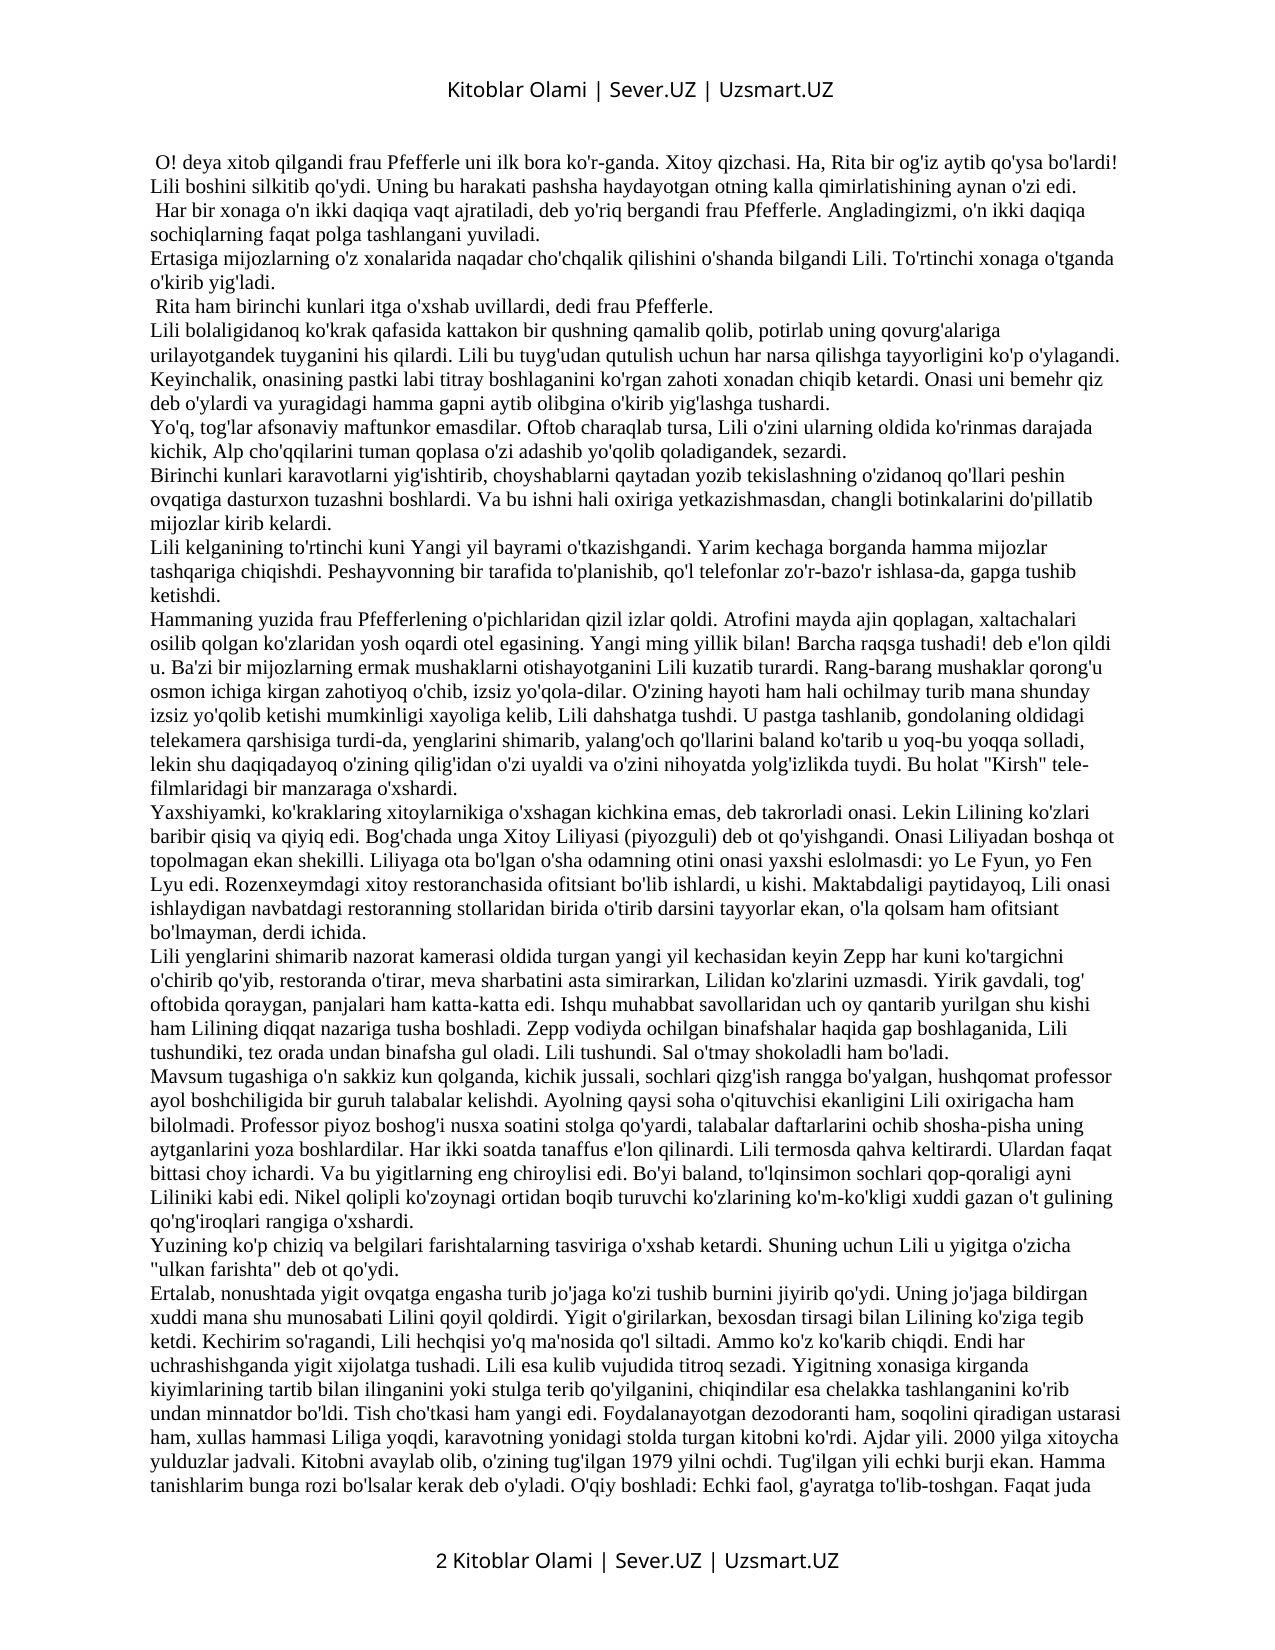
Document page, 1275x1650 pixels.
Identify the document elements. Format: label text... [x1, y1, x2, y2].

text Yaxshiyamki, ko'kraklaring xitoylarnikiga o'xshagan kichkina emas, deb takrorladi onasi. Lekin Lilining ko'zlari baribir qisiq va qiyiq edi. Bog'chada unga Xitoy Liliyasi (piyozguli) deb ot qo'yishgandi. Onasi Liliyadan boshqa ot topolmagan ekan shekilli. Liliyaga ota bo'lgan o'sha odamning otini onasi yaxshi eslolmasdi: yo Le Fyun, yo Fen Lyu edi. Rozenxeymdagi xitoy restoranchasida ofitsiant bo'lib ishlardi, u kishi. Maktabdaligi paytidayoq, Lili onasi ishlaydigan navbatdagi restoranning stollaridan birida o'tirib darsini tayyorlar ekan, o'la qolsam ham ofitsiant bo'lmayman, derdi ichida. [150, 800, 1125, 944]
text Birinchi kunlari karavotlarni yig'ishtirib, choyshablarni qaytadan yozib tekislashning o'zidanoq qo'llari peshin ovqatiga dasturxon tuzashni boshlardi. Va bu ishni hali oxiriga yetkazishmasdan, changli botinkalarini do'pillatib mijozlar kirib kelardi. [150, 463, 1125, 535]
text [150, 1281, 1125, 1497]
text Lili kelganining to'rtinchi kuni Yangi yil bayrami o'tkazishgandi. Yarim kechaga borganda hamma mijozlar tashqariga chiqishdi. Peshayvonning bir tarafida to'planishib, qo'l telefonlar zo'r-bazo'r ishlasa-da, gapga tushib ketishdi. [150, 535, 1125, 607]
text Rita ham birinchi kunlari itga o'xshab uvillardi, dedi frau Pfefferle. [150, 294, 1125, 318]
text Yuzining ko'p chiziq va belgilari farishtalarning tasviriga o'xshab ketardi. Shuning uchun Lili u yigitga o'zicha "ulkan farishta" deb ot qo'ydi. [150, 1233, 1125, 1281]
text Lili boshini silkitib qo'ydi. Uning bu harakati pashsha haydayotgan otning kalla qimirlatishining aynan o'zi edi. [150, 174, 1125, 198]
text Lili yenglarini shimarib nazorat kamerasi oldida turgan yangi yil kechasidan keyin Zepp har kuni ko'targichni o'chirib qo'yib, restoranda o'tirar, meva sharbatini asta simirarkan, Lilidan ko'zlarini uzmasdi. Yirik gavdali, tog' oftobida qoraygan, panjalari ham katta-katta edi. Ishqu muhabbat savollaridan uch oy qantarib yurilgan shu kishi ham Lilining diqqat nazariga tusha boshladi. Zepp vodiyda ochilgan binafshalar haqida gap boshlaganida, Lili tushundiki, tez orada undan binafsha gul oladi. Lili tushundi. Sal o'tmay shokoladli ham bo'ladi. [150, 944, 1125, 1064]
text O! deya xitob qilgandi frau Pfefferle uni ilk bora ko'r-ganda. Xitoy qizchasi. Ha, Rita bir og'iz aytib qo'ysa bo'lardi! [150, 150, 1125, 174]
text Ertasiga mijozlarning o'z xonalarida naqadar cho'chqalik qilishini o'shanda bilgandi Lili. To'rtinchi xonaga o'tganda o'kirib yig'ladi. [150, 246, 1125, 294]
text Lili bolaligidanoq ko'krak qafasida kattakon bir qushning qamalib qolib, potirlab uning qovurg'alariga urilayotgandek tuyganini his qilardi. Lili bu tuyg'udan qutulish uchun har narsa qilishga tayyorligini ko'p o'ylagandi. Keyinchalik, onasining pastki labi titray boshlaganini ko'rgan zahoti xonadan chiqib ketardi. Onasi uni bemehr qiz deb o'ylardi va yuragidagi hamma gapni aytib olibgina o'kirib yig'lashga tushardi. [150, 318, 1125, 415]
text Har bir xonaga o'n ikki daqiqa vaqt ajratiladi, deb yo'riq bergandi frau Pfefferle. Angladingizmi, o'n ikki daqiqa sochiqlarning faqat polga tashlangani yuviladi. [150, 198, 1125, 246]
text Hammaning yuzida frau Pfefferlening o'pichlaridan qizil izlar qoldi. Atrofini mayda ajin qoplagan, xaltachalari osilib qolgan ko'zlaridan yosh oqardi otel egasining. Yangi ming yillik bilan! Barcha raqsga tushadi! deb e'lon qildi u. Ba'zi bir mijozlarning ermak mushaklarni otishayotganini Lili kuzatib turardi. Rang-barang mushaklar qorong'u osmon ichiga kirgan zahotiyoq o'chib, izsiz yo'qola-dilar. O'zining hayoti ham hali ochilmay turib mana shunday izsiz yo'qolib ketishi mumkinligi xayoliga kelib, Lili dahshatga tushdi. U pastga tashlanib, gondolaning oldidagi telekamera qarshisiga turdi-da, yenglarini shimarib, yalang'och qo'llarini baland ko'tarib u yoq-bu yoqqa solladi, lekin shu daqiqadayoq o'zining qilig'idan o'zi uyaldi va o'zini nihoyatda yolg'izlikda tuydi. Bu holat "Kirsh" tele-filmlaridagi bir manzaraga o'xshardi. [150, 607, 1125, 800]
text Yo'q, tog'lar afsonaviy maftunkor emasdilar. Oftob charaqlab tursa, Lili o'zini ularning oldida ko'rinmas darajada kichik, Alp cho'qqilarini tuman qoplasa o'zi adashib yo'qolib qoladigandek, sezardi. [150, 415, 1125, 463]
text Mavsum tugashiga o'n sakkiz kun qolganda, kichik jussali, sochlari qizg'ish rangga bo'yalgan, hushqomat professor ayol boshchiligida bir guruh talabalar kelishdi. Ayolning qaysi soha o'qituvchisi ekanligini Lili oxirigacha ham bilolmadi. Professor piyoz boshog'i nusxa soatini stolga qo'yardi, talabalar daftarlarini ochib shosha-pisha uning aytganlarini yoza boshlardilar. Har ikki soatda tanaffus e'lon qilinardi. Lili termosda qahva keltirardi. Ulardan faqat bittasi choy ichardi. Va bu yigitlarning eng chiroylisi edi. Bo'yi baland, to'lqinsimon sochlari qop-qoraligi ayni Liliniki kabi edi. Nikel qolipli ko'zoynagi ortidan boqib turuvchi ko'zlarining ko'm-ko'kligi xuddi gazan o't gulining qo'ng'iroqlari rangiga o'xshardi. [150, 1064, 1125, 1233]
